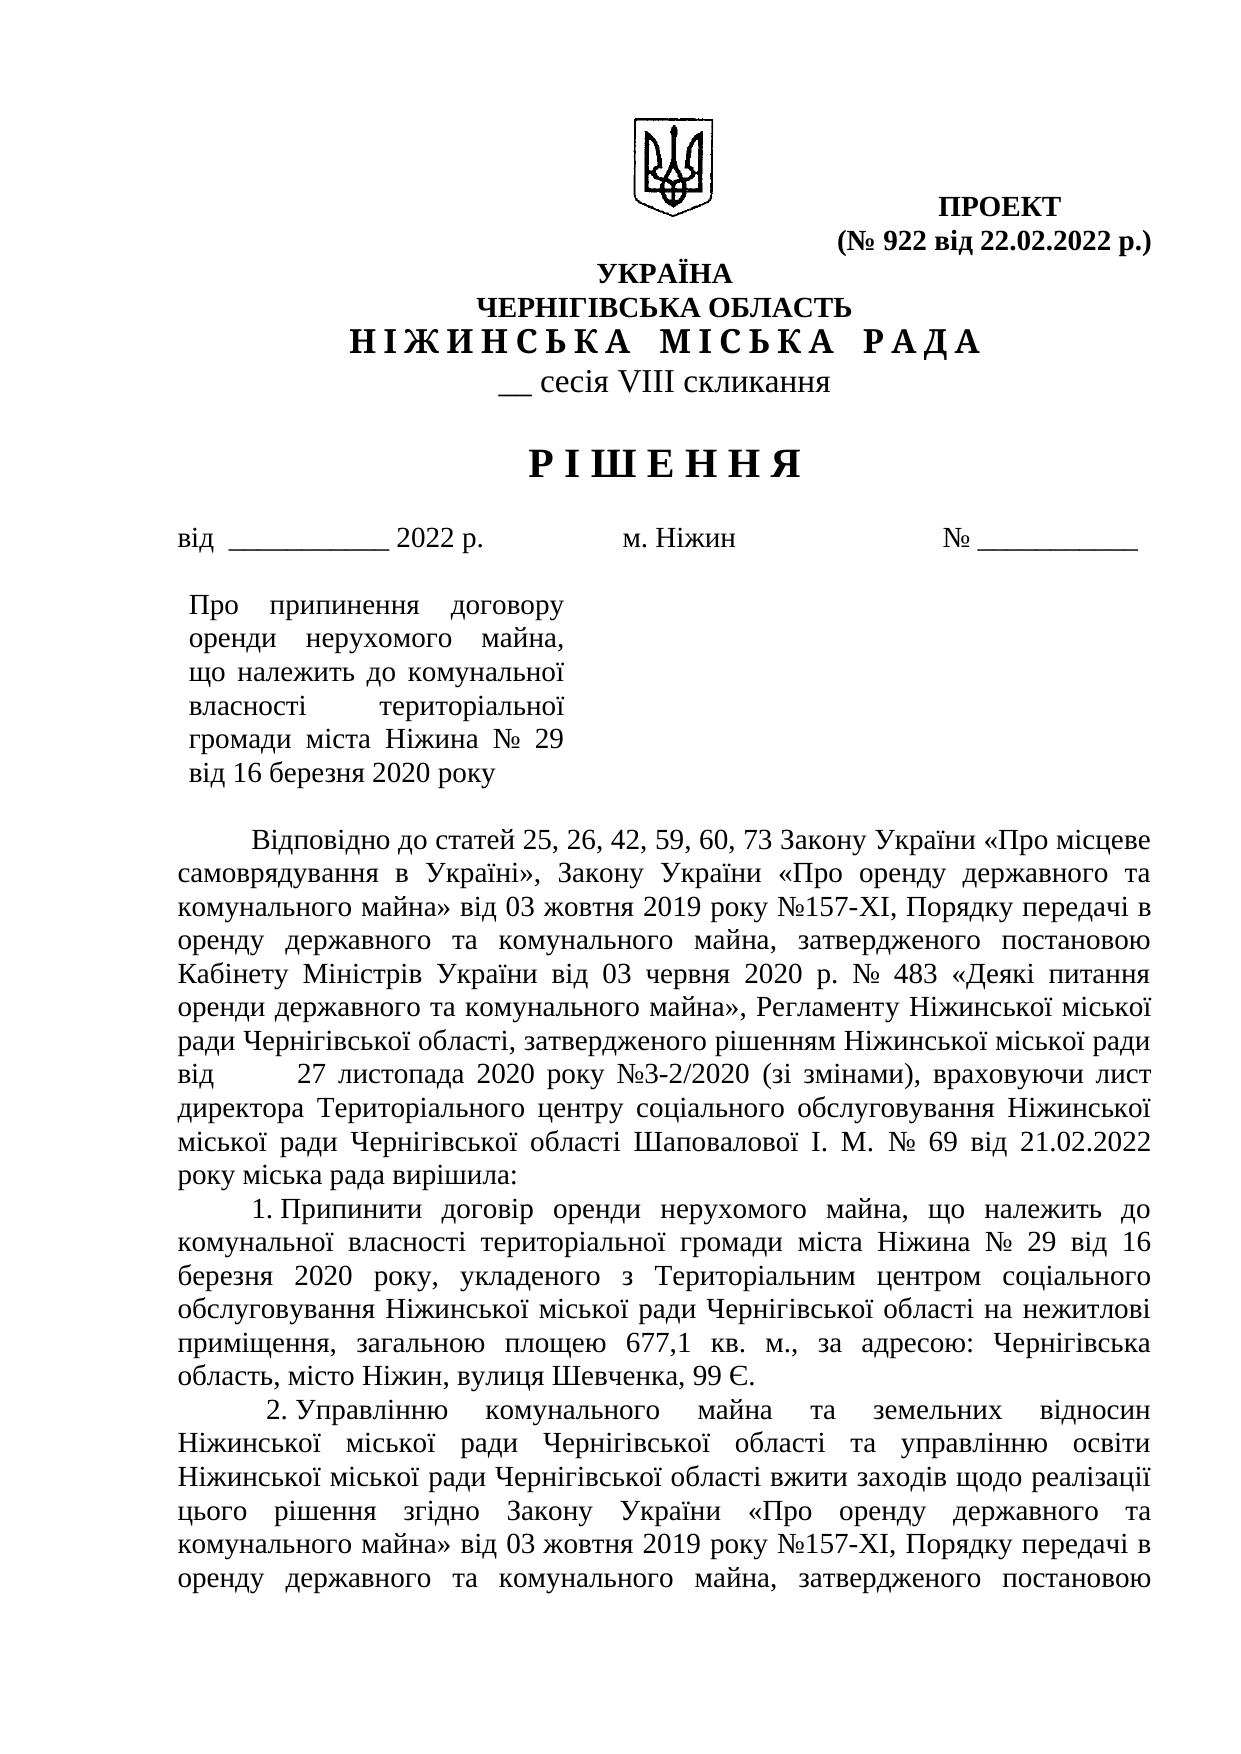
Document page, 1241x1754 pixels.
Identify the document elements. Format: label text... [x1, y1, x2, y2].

text (№ 922 від 22.02.2022 р.) [177, 223, 1152, 256]
text __ сесія VIIІ скликання [177, 362, 1152, 400]
text Відповідно до статей 25, 26, 42, 59, 60, 73 Закону України «Про місцеве самоврядування в Україні», Закону України «Про оренду державного та комунального майна» від 03 жовтня 2019 року №157-XI, Порядку передачі в оренду державного та комунального майна, затвердженого постановою Кабінету Міністрів України від 03 червня 2020 р. № 483 «Деякі питання оренди державного та комунального майна», Регламентy Ніжинської міської ради Чернігівської області, затвердженого рішенням Ніжинської міської ради від 27 листопада 2020 року №3-2/2020 (зі змінами), враховуючи лист директора Територіального центру соціального обслуговування Ніжинської міської ради Чернігівської області Шаповалової І. М. № 69 від 21.02.2022 року міська рада вирішила: [177, 822, 1152, 1191]
table_header Про припинення договору оренди нерухомого майна, що належить до комунальної власності територіальної громади міста Ніжина № 29 від 16 березня 2020 року [177, 554, 575, 788]
text УКРАЇНА [177, 256, 1152, 290]
text Н І Ж И Н С Ь К А М І С Ь К А Р А Д А [177, 323, 1152, 362]
text 1. Припинити договір оренди нерухомого майна, що належить до комунальної власності територіальної громади міста Ніжина № 29 від 16 березня 2020 року, укладеного з Територіальним центром соціального обслуговування Ніжинської міської ради Чернігівської області на нежитлові приміщення, загальною площею 677,1 кв. м., за адресою: Чернігівська область, місто Ніжин, вулиця Шевченка, 99 Є. [177, 1191, 1152, 1392]
text Р І Ш Е Н Н Я [177, 438, 1152, 486]
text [177, 1392, 1152, 1593]
text від ___________ 2022 р. м. Ніжин № ___________ [177, 520, 1152, 553]
picture [633, 118, 714, 217]
text ПРОЕКТ [177, 118, 1152, 223]
text ЧЕРНІГІВСЬКА ОБЛАСТЬ [177, 290, 1152, 323]
